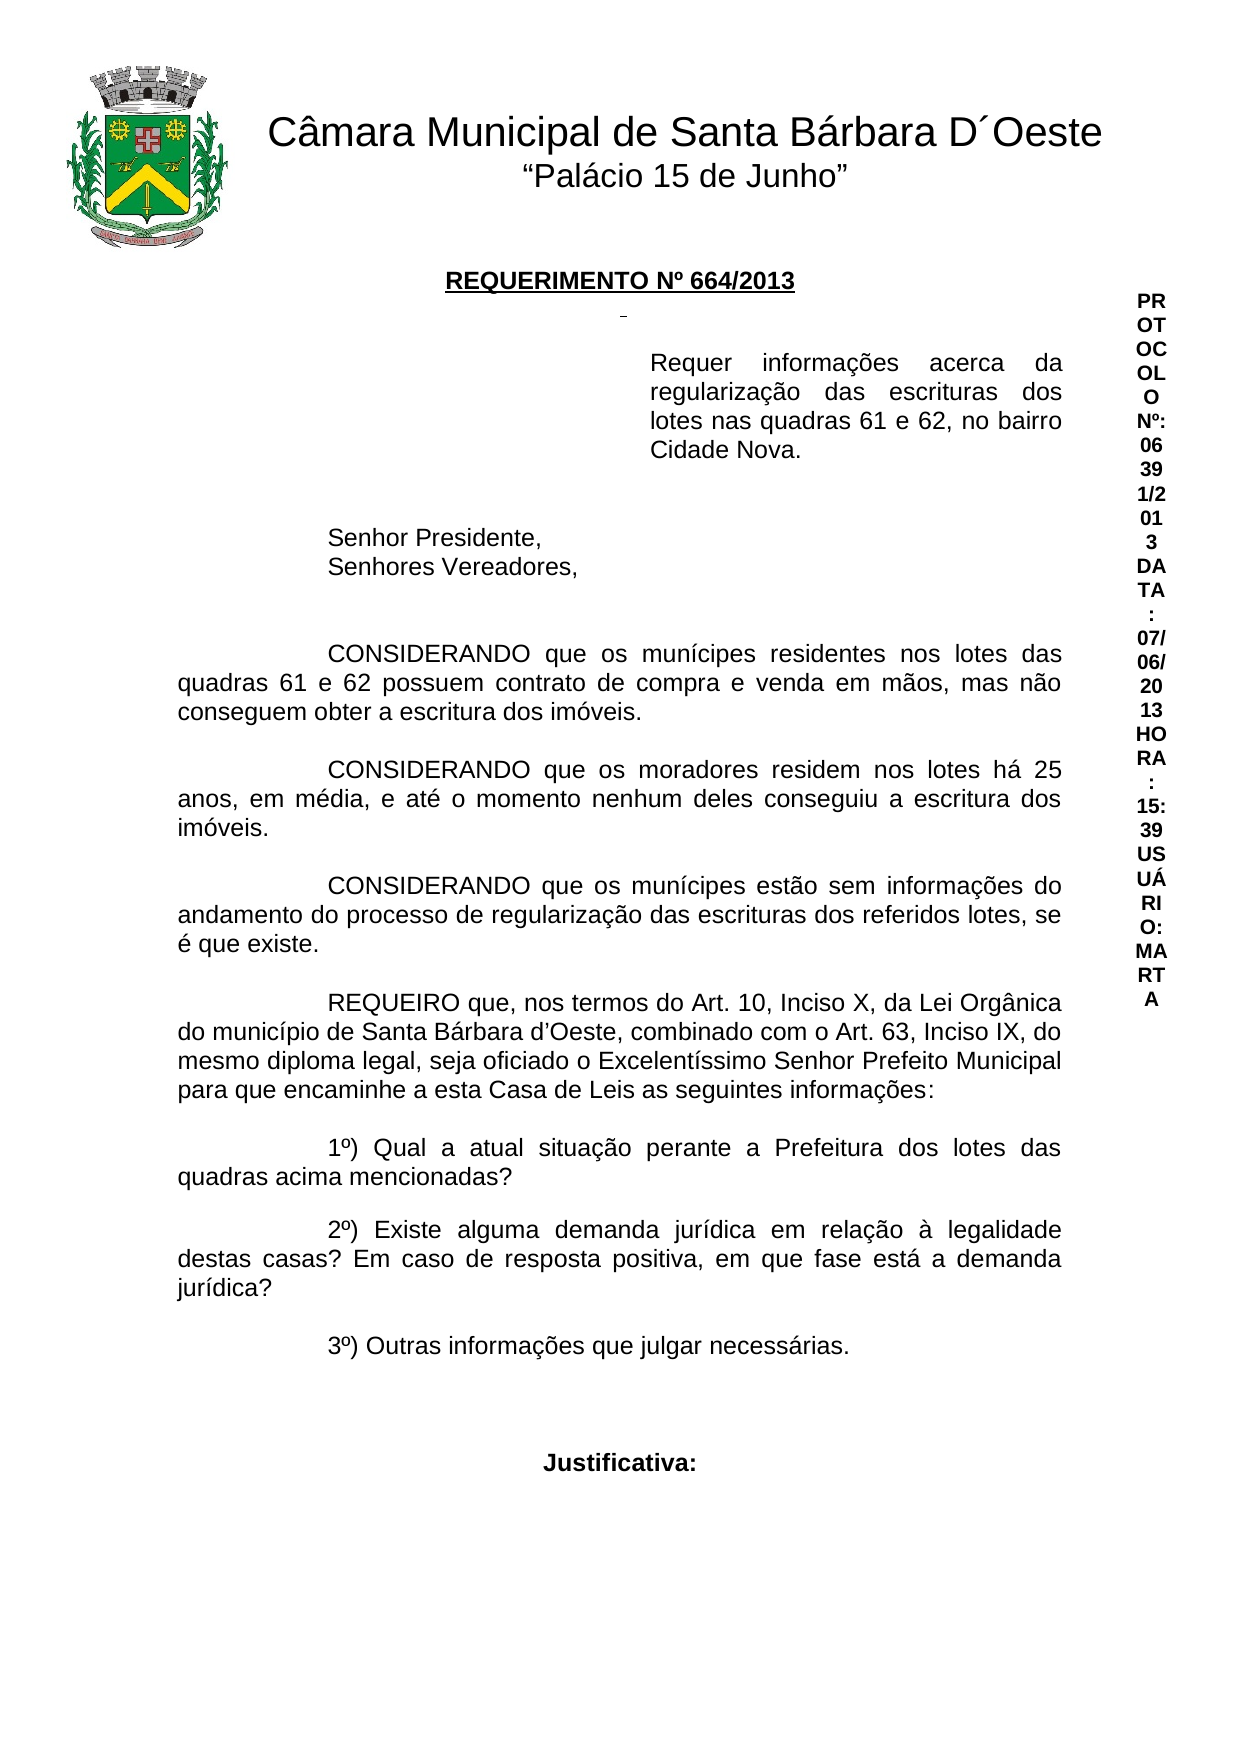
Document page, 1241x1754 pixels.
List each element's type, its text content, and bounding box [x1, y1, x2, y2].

text CONSIDERANDO que os munícipes estão sem informações do andamento do processo de regularização das escrituras dos referidos lotes, se é que existe. [177, 871, 1063, 958]
text 3º) Outras informações que julgar necessárias. [177, 1331, 1063, 1360]
text Requer informações acerca da regularização das escrituras dos lotes nas quadras 61 e 62, no bairro Cidade Nova. [650, 348, 1063, 464]
text Senhores Vereadores, [177, 551, 1063, 581]
text 1º) Qual a atual situação perante a Prefeitura dos lotes das quadras acima mencionadas? [177, 1133, 1063, 1191]
text CONSIDERANDO que os moradores residem nos lotes há 25 anos, em média, e até o momento nenhum deles conseguiu a escritura dos imóveis. [177, 755, 1063, 842]
title REQUERIMENTO Nº 664/2013 [177, 266, 1063, 295]
text Senhor Presidente, [177, 522, 1063, 551]
text REQUEIRO que, nos termos do Art. 10, Inciso X, da Lei Orgânica do município de Santa Bárbara d’Oeste, combinado com o Art. 63, Inciso IX, do mesmo diploma legal, seja oficiado o Excelentíssimo Senhor Prefeito Municipal para que encaminhe a esta Casa de Leis as seguintes informações: [177, 987, 1063, 1104]
text 2º) Existe alguma demanda jurídica em relação à legalidade destas casas? Em caso de resposta positiva, em que fase está a demanda jurídica? [177, 1215, 1063, 1302]
text Justificativa: [177, 1447, 1063, 1476]
text CONSIDERANDO que os munícipes residentes nos lotes das quadras 61 e 62 possuem contrato de compra e venda em mãos, mas não conseguem obter a escritura dos imóveis. [177, 639, 1063, 726]
picture [66, 66, 235, 255]
